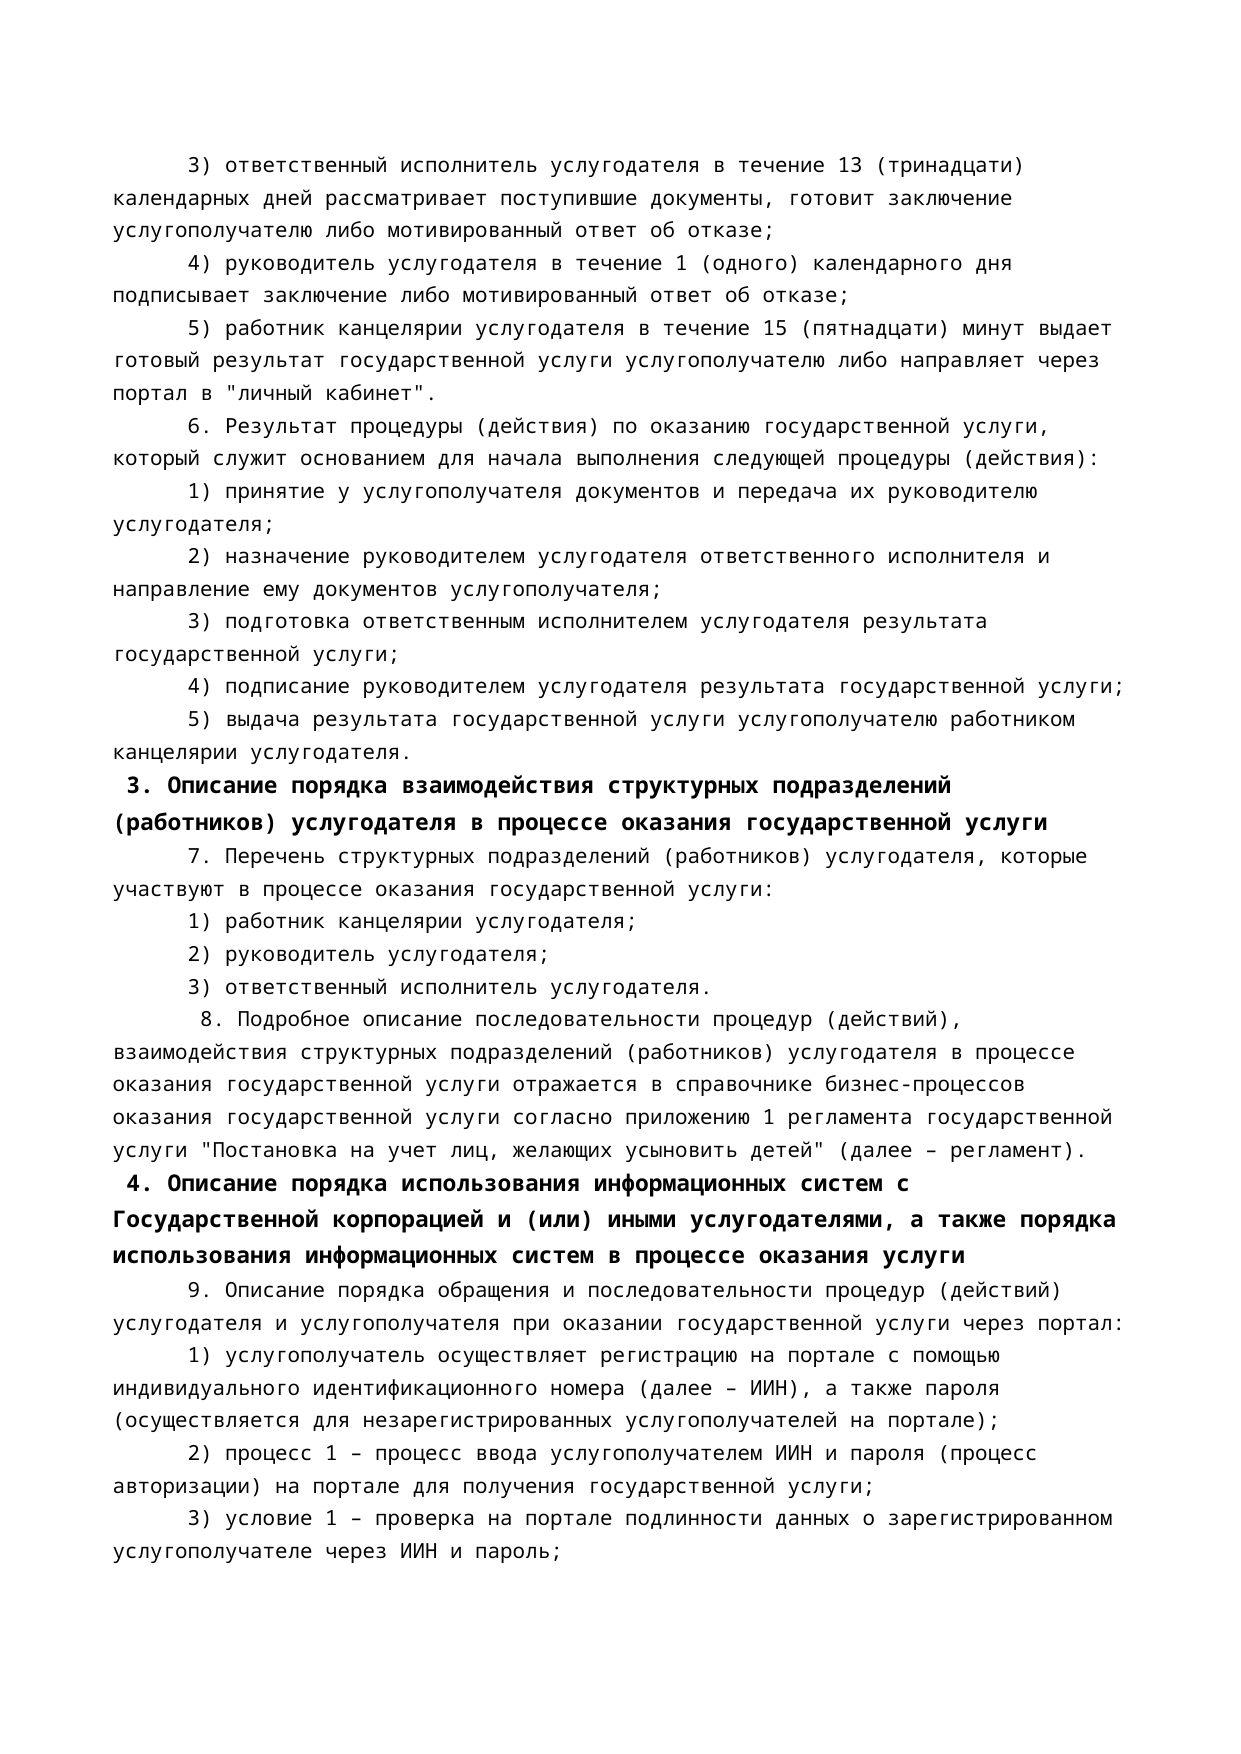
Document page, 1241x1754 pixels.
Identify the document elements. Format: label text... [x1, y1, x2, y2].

text 3) подготовка ответственным исполнителем услугодателя результата государственной услуги; [112, 606, 1128, 667]
text 3) ответственный исполнитель услугодателя в течение 13 (тринадцати) календарных дней рассматривает поступившие документы, готовит заключение услугополучателю либо мотивированный ответ об отказе; [112, 150, 1128, 244]
text 2) процесс 1 – процесс ввода услугополучателем ИИН и пароля (процесс авторизации) на портале для получения государственной услуги; [112, 1438, 1128, 1499]
text 5) работник канцелярии услугодателя в течение 15 (пятнадцати) минут выдает готовый результат государственной услуги услугополучателю либо направляет через портал в "личный кабинет". [112, 313, 1128, 407]
text 1) услугополучатель осуществляет регистрацию на портале с помощью индивидуального идентификационного номера (далее – ИИН), а также пароля (осуществляется для незарегистрированных услугополучателей на портале); [112, 1340, 1128, 1434]
text 8. Подробное описание последовательности процедур (действий), взаимодействия структурных подразделений (работников) услугодателя в процессе оказания государственной услуги отражается в справочнике бизнес-процессов оказания государственной услуги согласно приложению 1 регламента государственной услуги "Постановка на учет лиц, желающих усыновить детей" (далее – регламент). [112, 1004, 1128, 1163]
text 2) руководитель услугодателя; [112, 939, 1128, 968]
text 6. Результат процедуры (действия) по оказанию государственной услуги, который служит основанием для начала выполнения следующей процедуры (действия): [112, 411, 1128, 472]
text 2) назначение руководителем услугодателя ответственного исполнителя и направление ему документов услугополучателя; [112, 541, 1128, 602]
text 3) условие 1 – проверка на портале подлинности данных о зарегистрированном услугополучателе через ИИН и пароль; [112, 1503, 1128, 1564]
text 3) ответственный исполнитель услугодателя. [112, 972, 1128, 1000]
text 4) подписание руководителем услугодателя результата государственной услуги; [112, 672, 1128, 700]
text 1) работник канцелярии услугодателя; [112, 907, 1128, 935]
text 4. Описание порядка использования информационных систем с Государственной корпорацией и (или) иными услугодателями, а также порядка использования информационных систем в процессе оказания услуги [112, 1167, 1128, 1271]
text 4) руководитель услугодателя в течение 1 (одного) календарного дня подписывает заключение либо мотивированный ответ об отказе; [112, 248, 1128, 309]
text 7. Перечень структурных подразделений (работников) услугодателя, которые участвуют в процессе оказания государственной услуги: [112, 841, 1128, 902]
text 3. Описание порядка взаимодействия структурных подразделений (работников) услугодателя в процессе оказания государственной услуги [112, 769, 1128, 837]
text 1) принятие у услугополучателя документов и передача их руководителю услугодателя; [112, 476, 1128, 537]
text 5) выдача результата государственной услуги услугополучателю работником канцелярии услугодателя. [112, 704, 1128, 765]
text 9. Описание порядка обращения и последовательности процедур (действий) услугодателя и услугополучателя при оказании государственной услуги через портал: [112, 1275, 1128, 1336]
